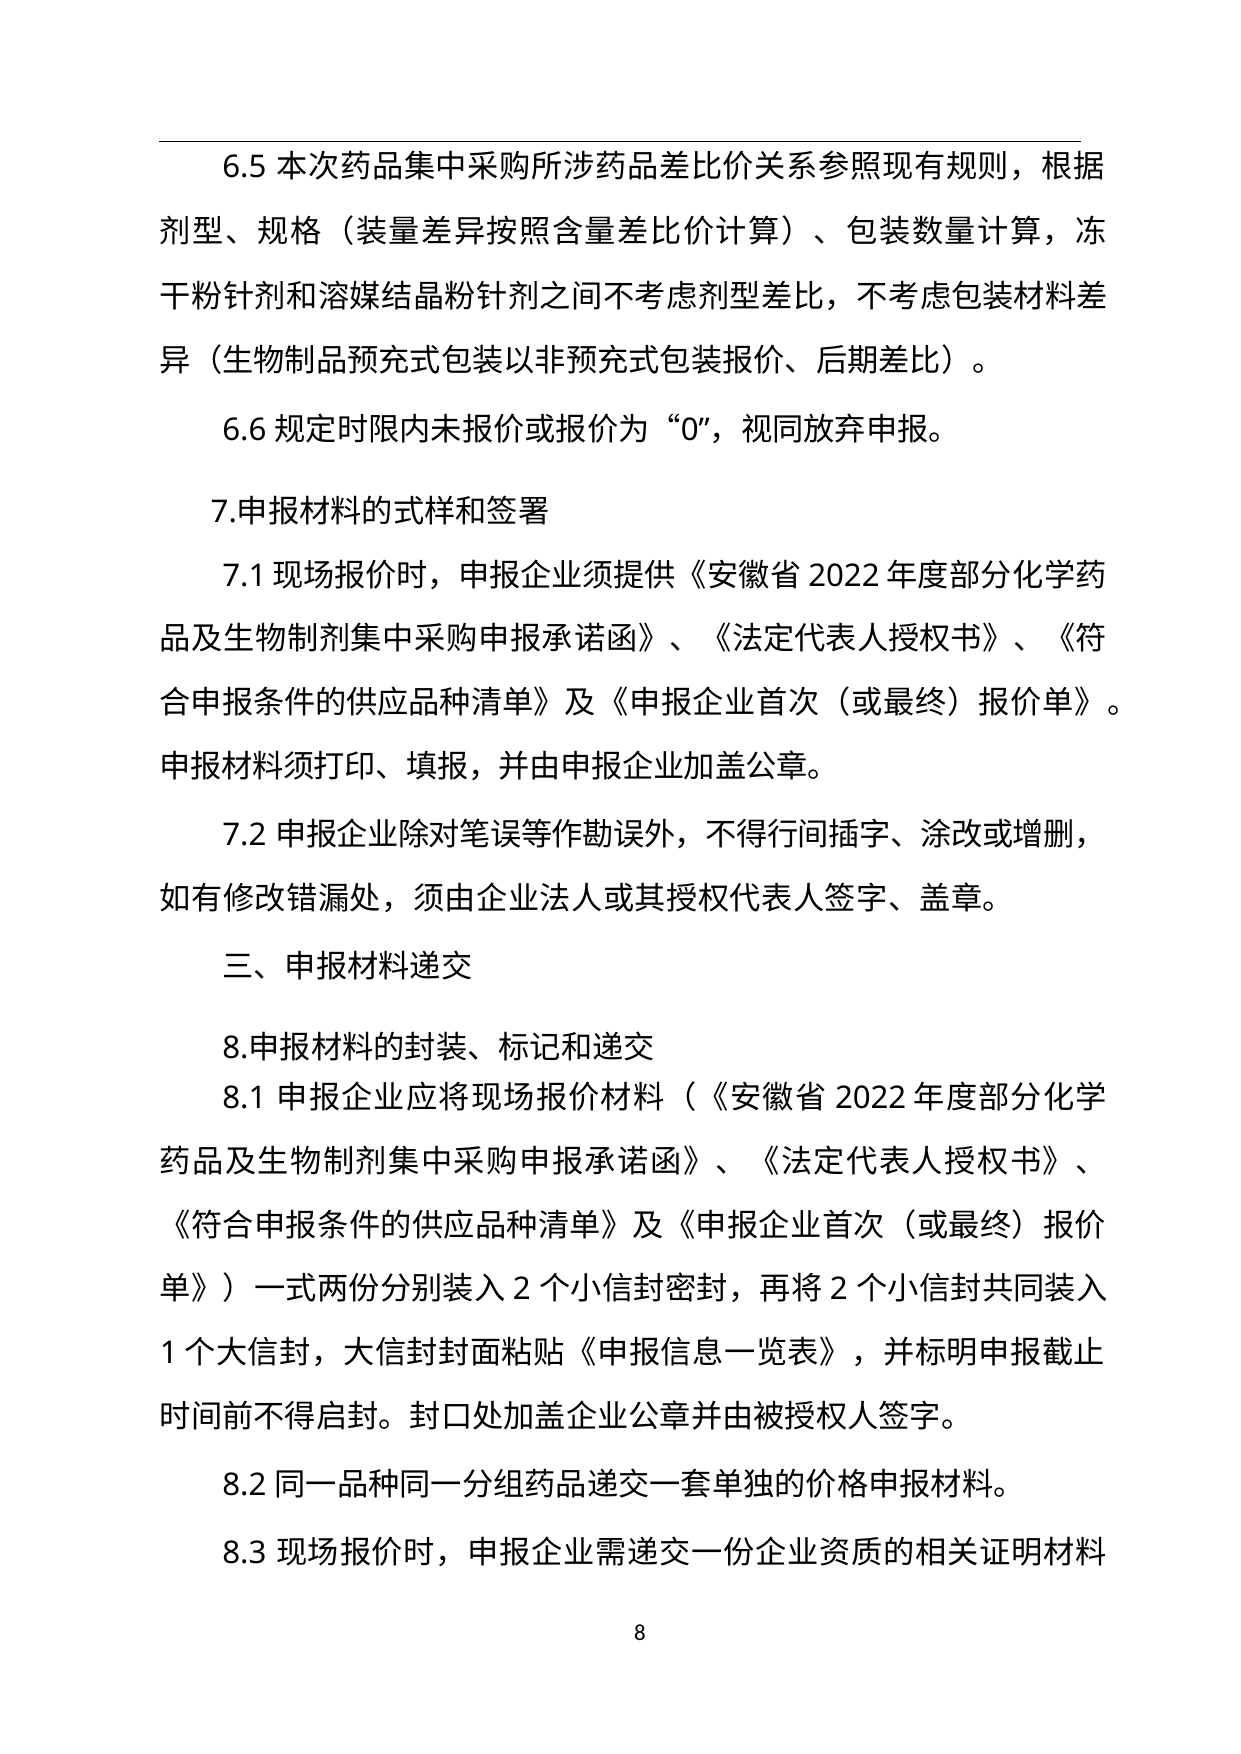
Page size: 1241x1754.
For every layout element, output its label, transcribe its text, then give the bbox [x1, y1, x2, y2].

text 7.1现场报价时，申报企业须提供《安徽省2022年度部分化学药品及生物制剂集中采购申报承诺函》、《法定代表人授权书》、《符合申报条件的供应品种清单》及《申报企业首次（或最终）报价单》。申报材料须打印、填报，并由申报企业加盖公章。 [159, 550, 1107, 786]
text 三、申报材料递交 [159, 941, 1107, 986]
text 6.6 规定时限内未报价或报价为“0”，视同放弃申报。 [159, 404, 1107, 449]
text 7.申报材料的式样和签署 [148, 487, 1107, 532]
text 7.2 申报企业除对笔误等作勘误外，不得行间插字、涂改或增删， 如有修改错漏处，须由企业法人或其授权代表人签字、盖章。 [159, 809, 1107, 918]
text 6.5 本次药品集中采购所涉药品差比价关系参照现有规则，根据 剂型、规格（装量差异按照含量差比价计算）、包装数量计算，冻干粉针剂和溶媒结晶粉针剂之间不考虑剂型差比，不考虑包装材料差异（生物制品预充式包装以非预充式包装报价、后期差比）。 [159, 142, 1107, 381]
text 8.2 同一品种同一分组药品递交一套单独的价格申报材料。 [159, 1459, 1107, 1504]
text 8.1 申报企业应将现场报价材料（《安徽省2022年度部分化学药品及生物制剂集中采购申报承诺函》、《法定代表人授权书》、《符合申报条件的供应品种清单》及《申报企业首次（或最终）报价单》）一式两份分别装入 2 个小信封密封，再将 2 个小信封共同装入 1个大信封，大信封封面粘贴《申报信息一览表》，并标明申报截止时间前不得启封。封口处加盖企业公章并由被授权人签字。 [159, 1072, 1107, 1436]
text 8.申报材料的封装、标记和递交 [222, 1022, 1107, 1068]
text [159, 1528, 1107, 1573]
